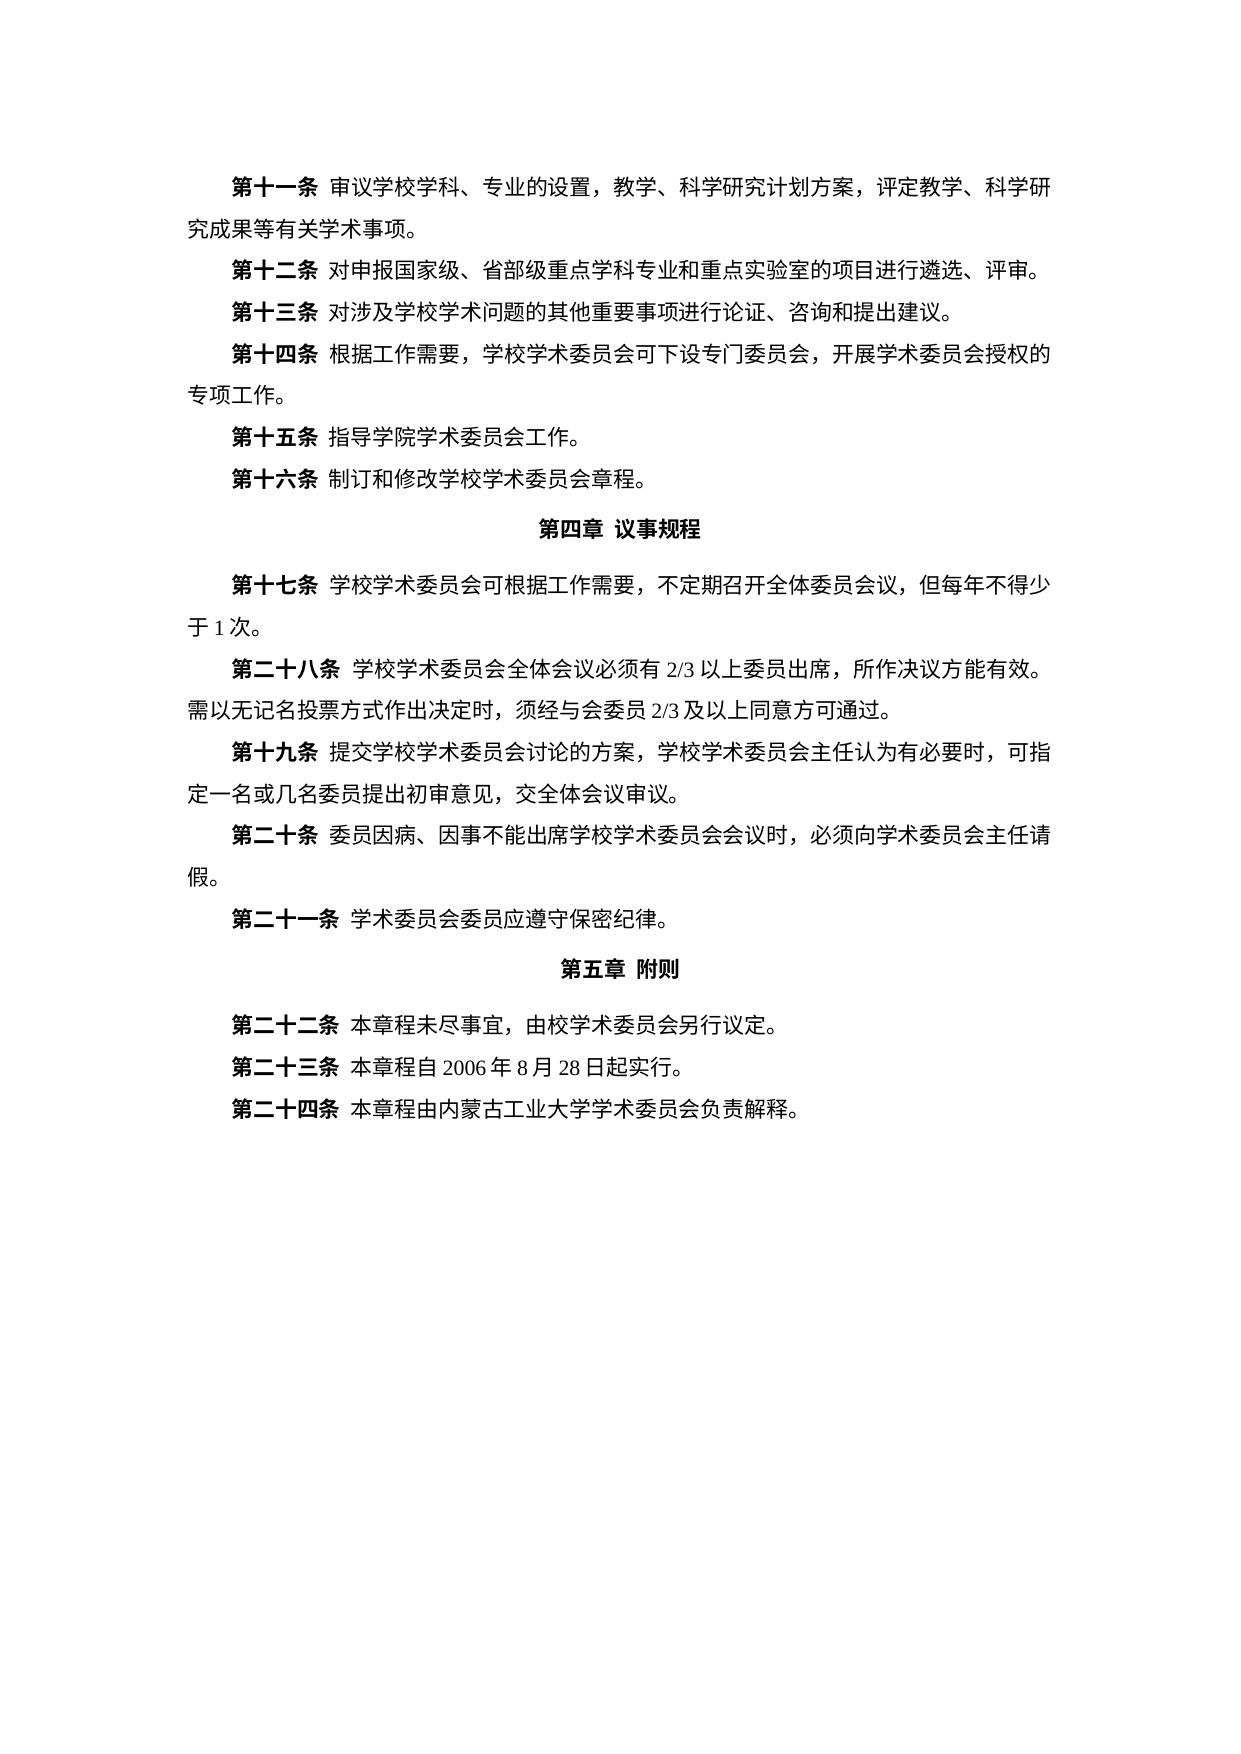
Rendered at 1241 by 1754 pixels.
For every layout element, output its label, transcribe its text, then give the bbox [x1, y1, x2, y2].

text 第四章 议事规程 [187, 512, 1053, 544]
text 第二十二条 本章程未尽事宜，由校学术委员会另行议定。 [231, 1000, 1053, 1042]
text 第二十八条 学校学术委员会全体会议必须有2/3以上委员出席，所作决议方能有效。需以无记名投票方式作出决定时，须经与会委员2/3及以上同意方可通过。 [187, 644, 1053, 727]
text 第十二条 对申报国家级、省部级重点学科专业和重点实验室的项目进行遴选、评审。 [187, 245, 1053, 287]
text 第二十条 委员因病、因事不能出席学校学术委员会会议时，必须向学术委员会主任请假。 [187, 810, 1053, 894]
text 第十七条 学校学术委员会可根据工作需要，不定期召开全体委员会议，但每年不得少于1次。 [187, 560, 1053, 644]
text 第二十三条 本章程自2006年8月28日起实行。 [231, 1042, 1053, 1084]
text 第十六条 制订和修改学校学术委员会章程。 [187, 454, 1053, 495]
text 第二十一条 学术委员会委员应遵守保密纪律。 [187, 894, 1053, 935]
text 第十一条 审议学校学科、专业的设置，教学、科学研究计划方案，评定教学、科学研究成果等有关学术事项。 [187, 162, 1053, 245]
text 第十九条 提交学校学术委员会讨论的方案，学校学术委员会主任认为有必要时，可指定一名或几名委员提出初审意见，交全体会议审议。 [187, 727, 1053, 810]
text 第十五条 指导学院学术委员会工作。 [187, 412, 1053, 454]
text 第十三条 对涉及学校学术问题的其他重要事项进行论证、咨询和提出建议。 [187, 287, 1053, 329]
text 第十四条 根据工作需要，学校学术委员会可下设专门委员会，开展学术委员会授权的专项工作。 [187, 329, 1053, 412]
text 第五章 附则 [187, 952, 1053, 984]
text 第二十四条 本章程由内蒙古工业大学学术委员会负责解释。 [231, 1084, 1053, 1125]
